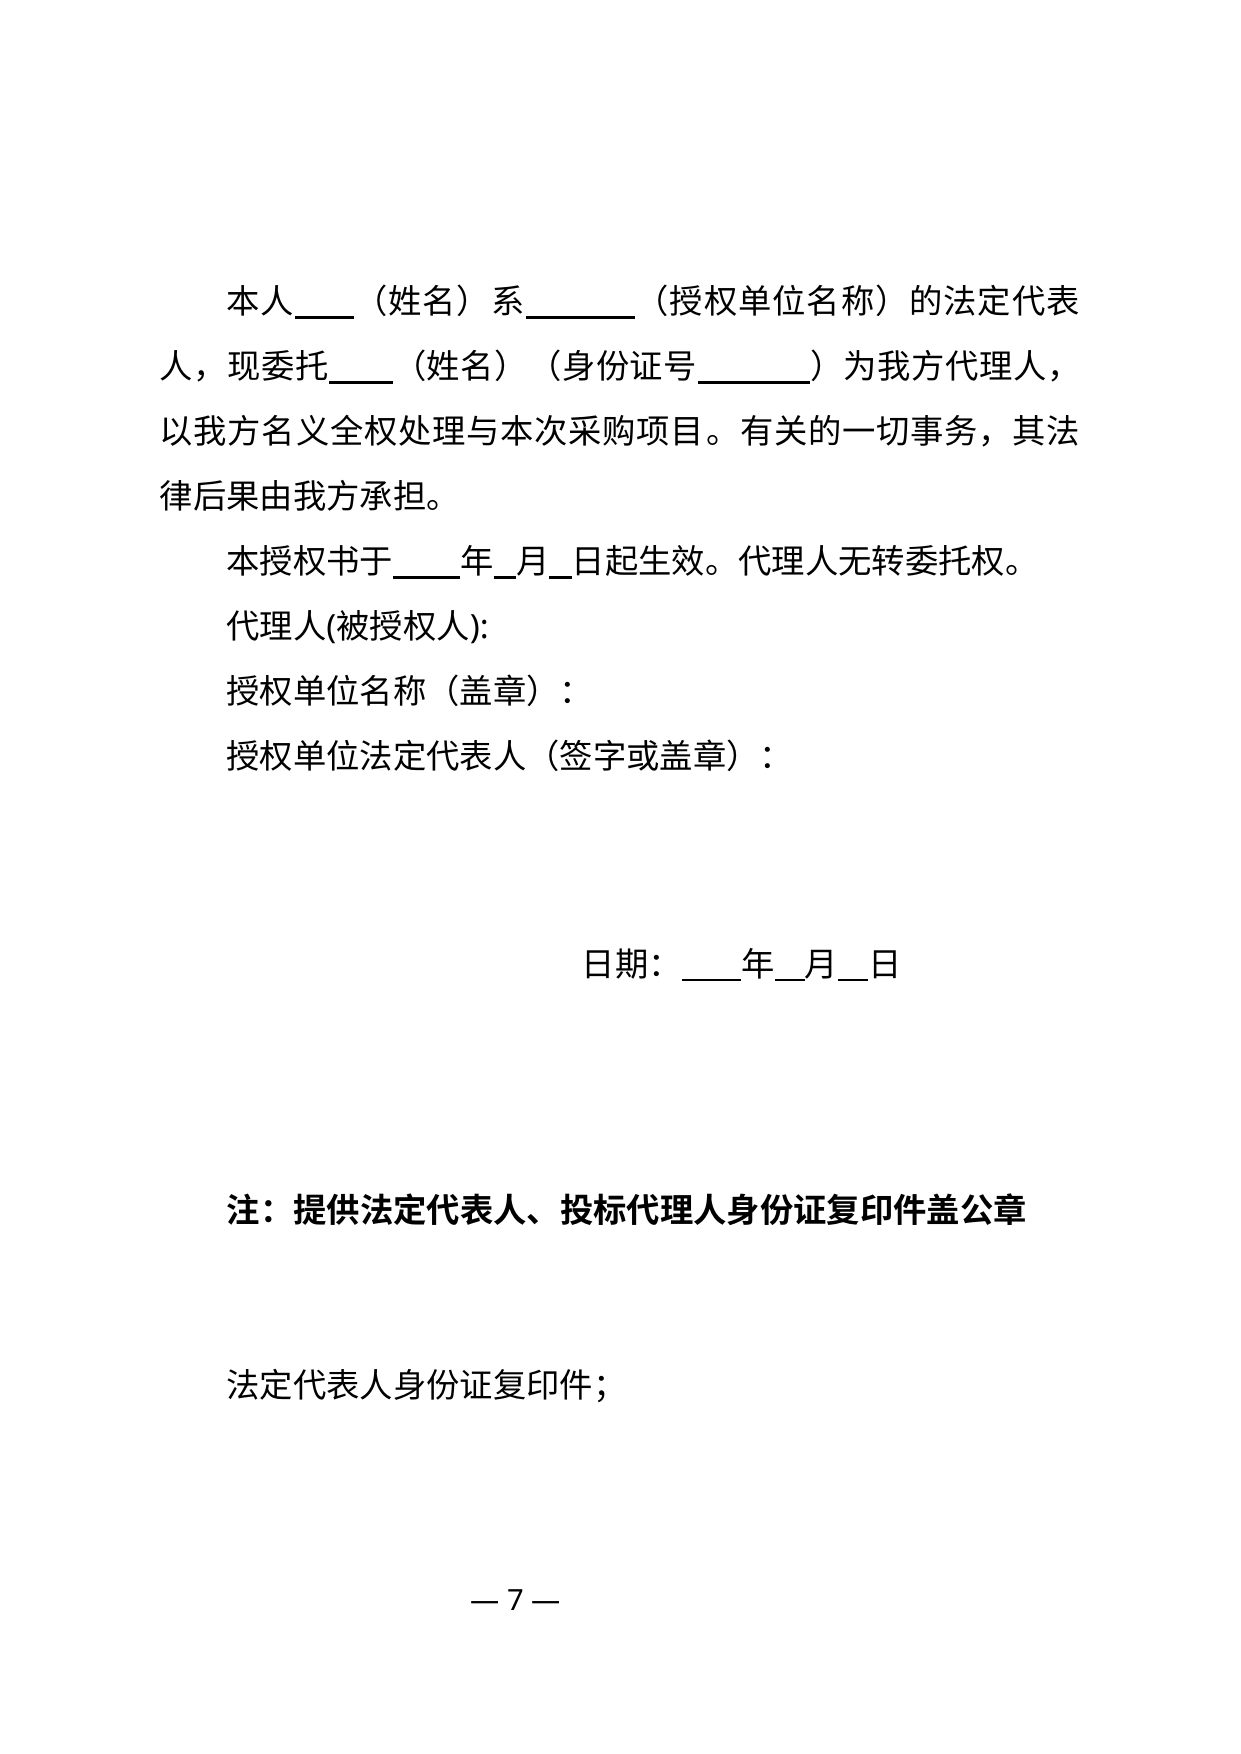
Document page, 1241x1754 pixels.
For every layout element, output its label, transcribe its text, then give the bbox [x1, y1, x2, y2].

text 代理人(被授权人): [159, 592, 1081, 657]
text 法定代表人身份证复印件； [159, 1351, 1081, 1409]
text 本人 （姓名）系 （授权单位名称）的法定代表人，现委托 （姓名）（身份证号 ）为我方代理人，以我方名义全权处理与本次采购项目。有关的一切事务，其法律后果由我方承担。 [159, 267, 1081, 527]
text 日期： 年 月 日 [159, 929, 1081, 994]
text 本授权书于 年 月 日起生效。代理人无转委托权。 [159, 527, 1081, 592]
text 授权单位名称（盖章）： [159, 657, 1081, 722]
text 授权单位法定代表人（签字或盖章）： [159, 722, 1081, 787]
text 注：提供法定代表人、投标代理人身份证复印件盖公章 [159, 1176, 1081, 1234]
